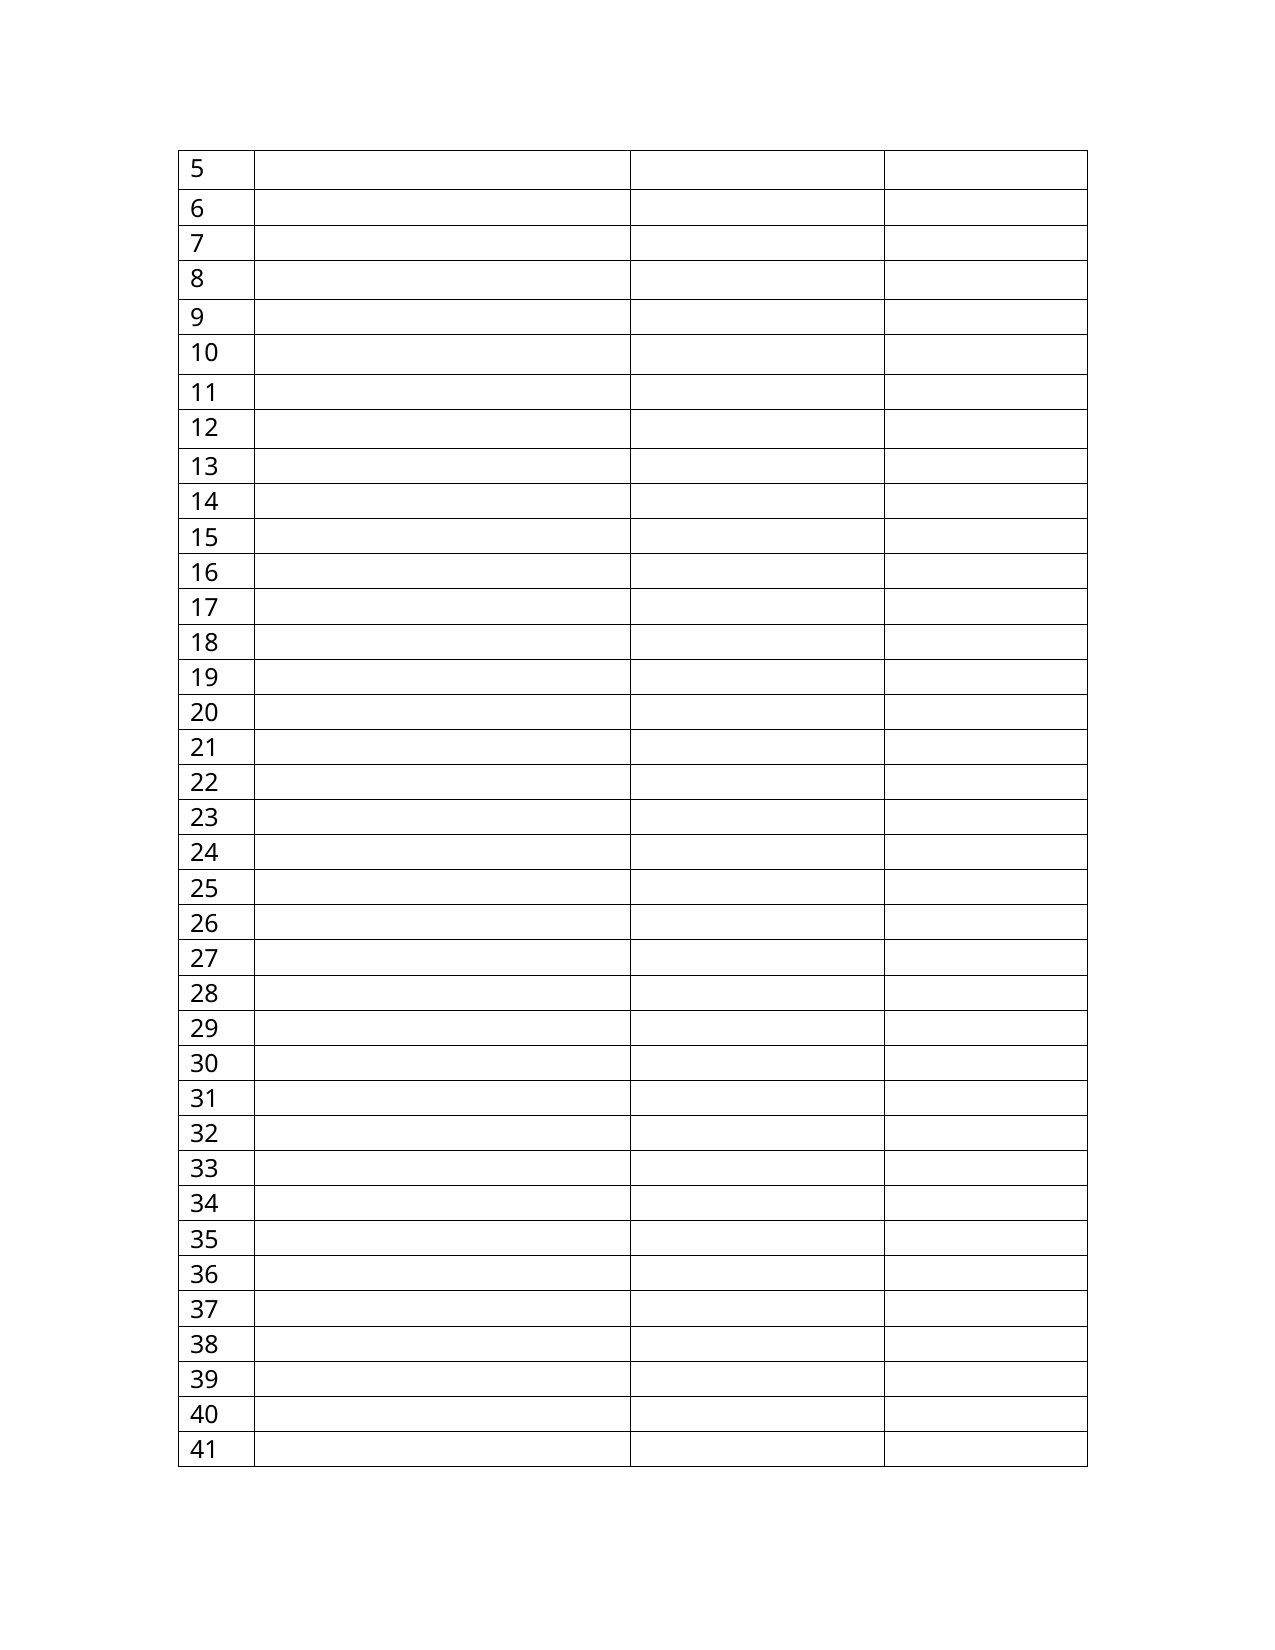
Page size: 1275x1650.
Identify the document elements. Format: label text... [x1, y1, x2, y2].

table_cell 14 [179, 484, 254, 518]
table_cell 31 [179, 1081, 254, 1115]
table_cell [885, 190, 1087, 224]
table_cell [255, 976, 630, 1009]
table_cell [631, 375, 884, 408]
table_cell 15 [179, 519, 254, 553]
table_cell [255, 1186, 630, 1220]
table_cell 25 [179, 870, 254, 904]
table_cell 21 [179, 730, 254, 764]
table_cell [631, 1046, 884, 1080]
table_cell 19 [179, 660, 254, 694]
table_cell [885, 335, 1087, 373]
table_cell [631, 625, 884, 658]
table_cell [631, 190, 884, 224]
table_cell [255, 1362, 630, 1396]
table_cell [885, 976, 1087, 1009]
table_cell [255, 765, 630, 799]
table_cell 34 [179, 1186, 254, 1220]
table_cell [631, 519, 884, 553]
table_cell 5 [179, 151, 254, 189]
table_cell [255, 1116, 630, 1150]
table_cell [885, 1116, 1087, 1150]
table_cell [885, 870, 1087, 904]
table_cell [631, 1291, 884, 1326]
table_cell 37 [179, 1291, 254, 1326]
table_cell [631, 410, 884, 448]
table_cell [885, 1221, 1087, 1255]
table_cell [631, 1116, 884, 1150]
table_cell [631, 449, 884, 483]
table_cell 16 [179, 554, 254, 588]
table_cell 38 [179, 1327, 254, 1361]
table_cell [255, 519, 630, 553]
table_cell 13 [179, 449, 254, 483]
table_cell [255, 1432, 630, 1466]
table_cell 7 [179, 226, 254, 259]
table_cell 24 [179, 835, 254, 869]
table_cell 11 [179, 375, 254, 408]
table_cell 6 [179, 190, 254, 224]
table_cell 23 [179, 800, 254, 834]
table_cell [255, 554, 630, 588]
table_cell [631, 1081, 884, 1115]
table_cell 18 [179, 625, 254, 658]
table_cell 29 [179, 1011, 254, 1045]
table_cell [255, 151, 630, 189]
table_cell [255, 660, 630, 694]
table_cell [631, 1011, 884, 1045]
table_cell [631, 1327, 884, 1361]
table_cell [885, 449, 1087, 483]
table_cell 32 [179, 1116, 254, 1150]
table_cell [631, 589, 884, 623]
table_cell 30 [179, 1046, 254, 1080]
table_cell [885, 1081, 1087, 1115]
table_cell [885, 1256, 1087, 1290]
table_cell [631, 484, 884, 518]
table_cell [255, 261, 630, 299]
table_cell [631, 1221, 884, 1255]
table_cell [885, 695, 1087, 729]
table_cell [885, 1397, 1087, 1431]
table_cell [255, 1397, 630, 1431]
table_cell [631, 730, 884, 764]
table_cell [631, 226, 884, 259]
table_cell [631, 976, 884, 1009]
table_cell [885, 1011, 1087, 1045]
table_cell [631, 1432, 884, 1466]
table_cell 27 [179, 940, 254, 974]
table_cell [885, 940, 1087, 974]
table_cell [255, 1327, 630, 1361]
table_cell [885, 1432, 1087, 1466]
table_cell [631, 261, 884, 299]
table_cell [885, 410, 1087, 448]
table_cell [631, 1151, 884, 1185]
table_cell [255, 449, 630, 483]
table_cell [255, 226, 630, 259]
table_cell [255, 800, 630, 834]
table_cell [255, 190, 630, 224]
table_cell 36 [179, 1256, 254, 1290]
table_cell [885, 1151, 1087, 1185]
table_cell [885, 589, 1087, 623]
table_cell [631, 800, 884, 834]
table_cell [631, 765, 884, 799]
table_cell [255, 835, 630, 869]
table_cell [631, 300, 884, 334]
table_cell [255, 695, 630, 729]
table_cell [255, 1256, 630, 1290]
table_cell [255, 410, 630, 448]
table_cell [631, 554, 884, 588]
table_cell [885, 730, 1087, 764]
table_cell [631, 940, 884, 974]
table_cell [631, 870, 884, 904]
table_cell 8 [179, 261, 254, 299]
table_cell [255, 1011, 630, 1045]
table_cell 26 [179, 905, 254, 939]
table_cell [885, 1362, 1087, 1396]
table_cell [255, 484, 630, 518]
table_cell 10 [179, 335, 254, 373]
table_cell [255, 940, 630, 974]
table_cell [255, 1291, 630, 1326]
table_cell [631, 335, 884, 373]
table_cell 28 [179, 976, 254, 1009]
table_cell [631, 151, 884, 189]
table_cell [255, 1221, 630, 1255]
table_cell [631, 835, 884, 869]
table_cell 12 [179, 410, 254, 448]
table_cell 22 [179, 765, 254, 799]
table_cell [885, 300, 1087, 334]
table_cell [885, 660, 1087, 694]
table_cell [631, 1256, 884, 1290]
table_cell [255, 870, 630, 904]
table_cell [255, 905, 630, 939]
table_cell [255, 375, 630, 408]
table_cell [885, 554, 1087, 588]
table_cell 20 [179, 695, 254, 729]
table_cell [255, 335, 630, 373]
table_cell [885, 261, 1087, 299]
table_cell [885, 519, 1087, 553]
table_cell [631, 1397, 884, 1431]
table_cell [885, 484, 1087, 518]
table_cell [885, 1291, 1087, 1326]
table_cell [885, 905, 1087, 939]
table_cell [255, 300, 630, 334]
table_cell [885, 226, 1087, 259]
table_cell [255, 589, 630, 623]
table_cell [885, 1327, 1087, 1361]
table_cell [885, 151, 1087, 189]
table_cell [255, 625, 630, 658]
table_cell [631, 905, 884, 939]
table_cell [885, 800, 1087, 834]
table_cell 17 [179, 589, 254, 623]
table_cell [255, 1046, 630, 1080]
table_cell [631, 695, 884, 729]
table_cell [885, 375, 1087, 408]
table_cell 35 [179, 1221, 254, 1255]
table_cell 40 [179, 1397, 254, 1431]
table_cell [631, 1362, 884, 1396]
table_cell 41 [179, 1432, 254, 1466]
table_cell [885, 765, 1087, 799]
table_cell 39 [179, 1362, 254, 1396]
table_cell [631, 1186, 884, 1220]
table_cell [631, 660, 884, 694]
table_cell 9 [179, 300, 254, 334]
table_cell [885, 835, 1087, 869]
table_cell [255, 730, 630, 764]
table_cell 33 [179, 1151, 254, 1185]
table_cell [255, 1081, 630, 1115]
table_cell [255, 1151, 630, 1185]
table_cell [885, 1186, 1087, 1220]
table_cell [885, 1046, 1087, 1080]
table_cell [885, 625, 1087, 658]
